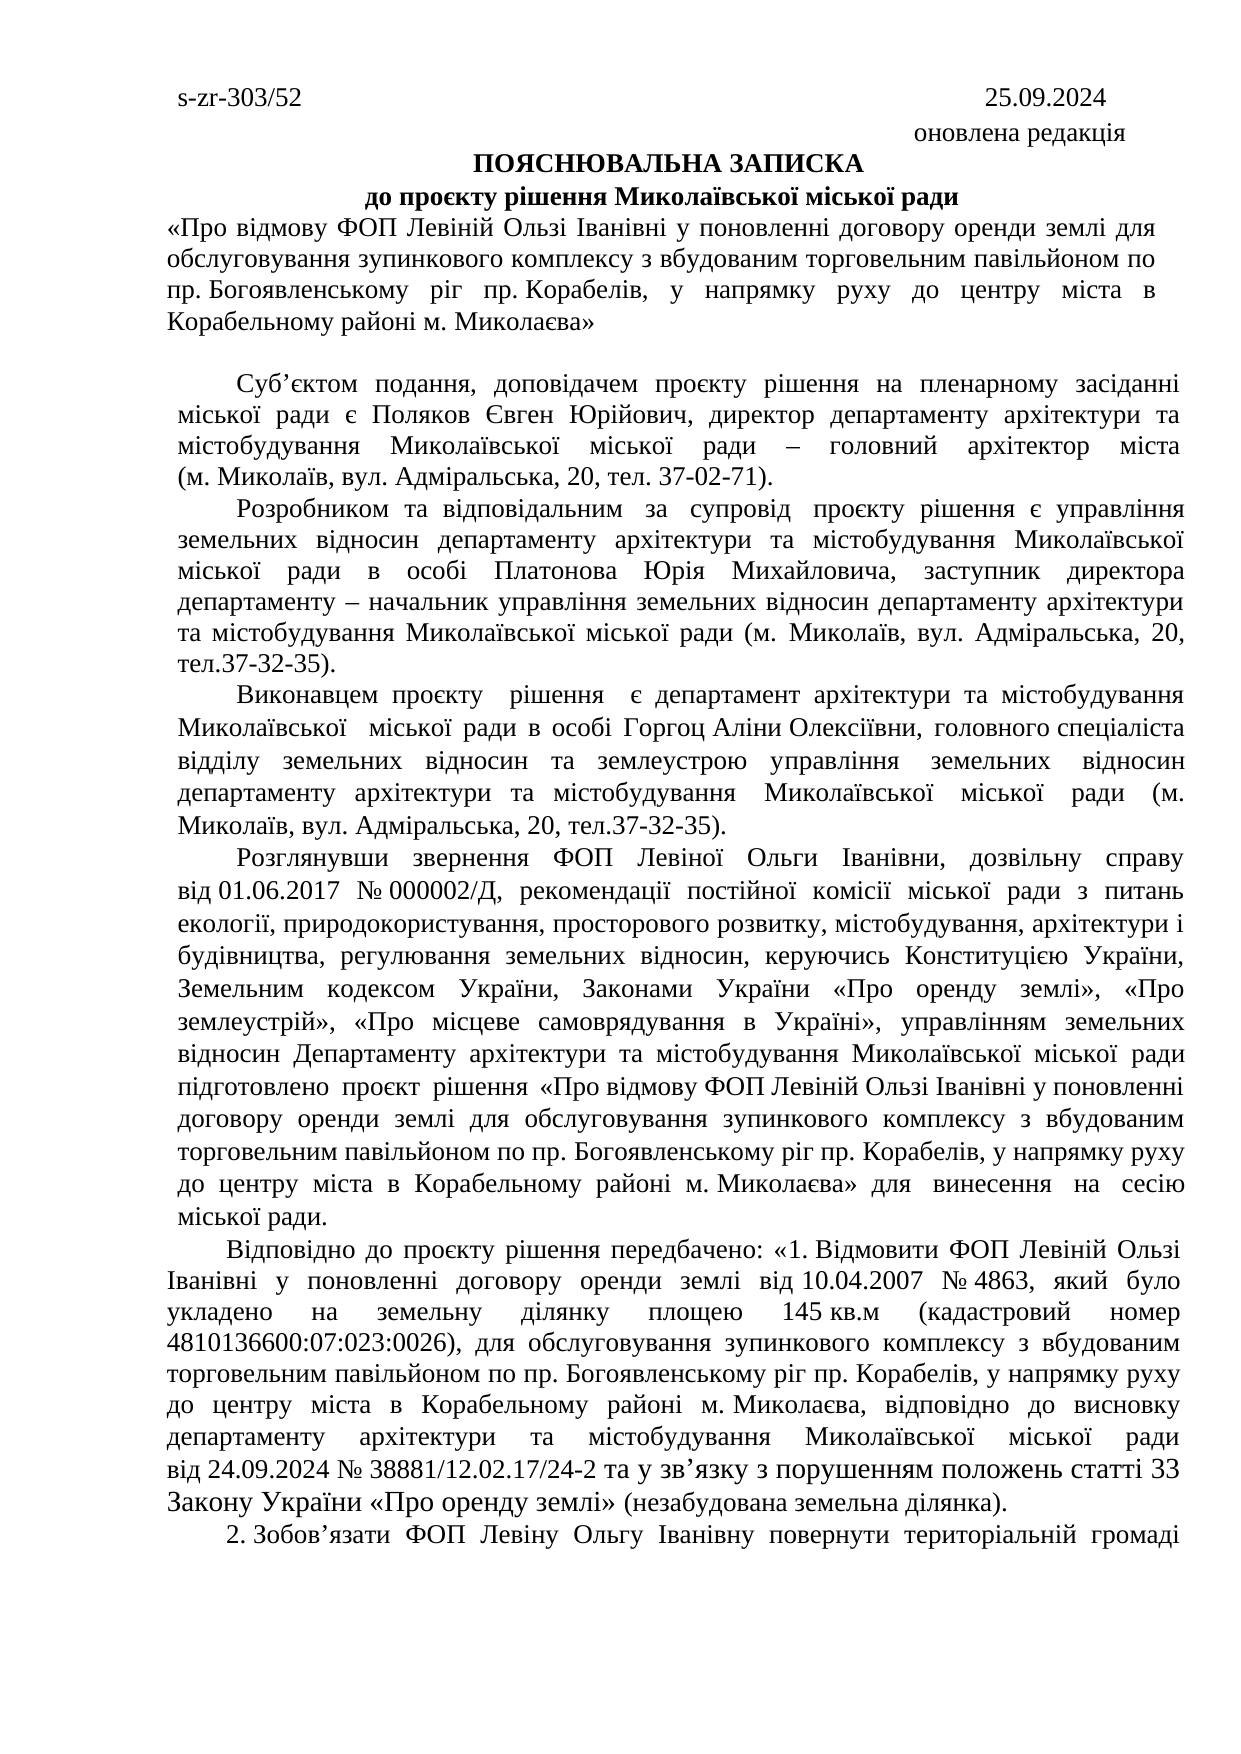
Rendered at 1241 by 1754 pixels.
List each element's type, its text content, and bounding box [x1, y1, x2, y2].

text Розглянувши звернення ФОП Левіної Ольги Іванівни, дозвільну справу від 01.06.2017 № 000002/Д, рекомендації постійної комісії міської ради з питань екології, природокористування, просторового розвитку, містобудування, архітектури і будівництва, регулювання земельних відносин, керуючись Конституцією України, Земельним кодексом України, Законами України «Про оренду землі», «Про землеустрій», «Про місцеве самоврядування в Україні», управлінням земельних відносин Департаменту архітектури та містобудування Миколаївської міської ради підготовлено проєкт рішення «Про відмову ФОП Левіній Ользі Іванівні у поновленні договору оренди землі для обслуговування зупинкового комплексу з вбудованим торговельним павільйоном по пр. Богоявленському ріг пр. Корабелів, у напрямку руху до центру міста в Корабельному районі м. Миколаєва» для винесення на сесію міської ради. [177, 842, 1185, 1231]
text оновлена редакція [914, 116, 1181, 147]
text Виконавцем проєкту рішення є департамент архітектури та містобудування Миколаївської міської ради в особі Горгоц Аліни Олексіївни, головного спеціаліста відділу земельних відносин та землеустрою управління земельних відносин департаменту архітектури та містобудування Миколаївської міської ради (м. Миколаїв, вул. Адміральська, 20, тел.37-32-35). [177, 678, 1185, 840]
text Розробником та відповідальним за супровід проєкту рішення є управління земельних відносин департаменту архітектури та містобудування Миколаївської міської ради в особі Платонова Юрія Михайловича, заступник директора департаменту – начальник управління земельних відносин департаменту архітектури та містобудування Миколаївської міської ради (м. Миколаїв, вул. Адміральська, 20, тел.37-32-35). [177, 492, 1185, 678]
text Відповідно до проєкту рішення передбачено: «1. Відмовити ФОП Левіній Ользі Іванівні у поновленні договору оренди землі від 10.04.2007 № 4863, який було укладено на земельну ділянку площею 145 кв.м (кадастровий номер 4810136600:07:023:0026), для обслуговування зупинкового комплексу з вбудованим торговельним павільйоном по пр. Богоявленському ріг пр. Корабелів, у напрямку руху до центру міста в Корабельному районі м. Миколаєва, відповідно до висновку департаменту архітектури та містобудування Миколаївської міської ради від 24.09.2024 № 38881/12.02.17/24-2 та у зв’язку з порушенням положень статті 33 Закону України «Про оренду землі» (незабудована земельна ділянка). [167, 1233, 1181, 1518]
text s-zr-303/52 25.09.2024 [177, 81, 1181, 112]
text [167, 1518, 1181, 1549]
text «Про відмову ФОП Левіній Ользі Іванівні у поновленні договору оренди землі для обслуговування зупинкового комплексу з вбудованим торговельним павільйоном по пр. Богоявленському ріг пр. Корабелів, у напрямку руху до центру міста в Корабельному районі м. Миколаєва» [167, 211, 1157, 336]
title ПОЯСНЮВАЛЬНА ЗАПИСКА [343, 147, 906, 178]
text Суб’єктом подання, доповідачем проєкту рішення на пленарному засіданні міської ради є Поляков Євген Юрійович, директор департаменту архітектури та містобудування Миколаївської міської ради – головний архітектор міста (м. Миколаїв, вул. Адміральська, 20, тел. 37-02-71). [177, 367, 1181, 492]
title до проєкту рішення Миколаївської міської ради [167, 180, 994, 211]
